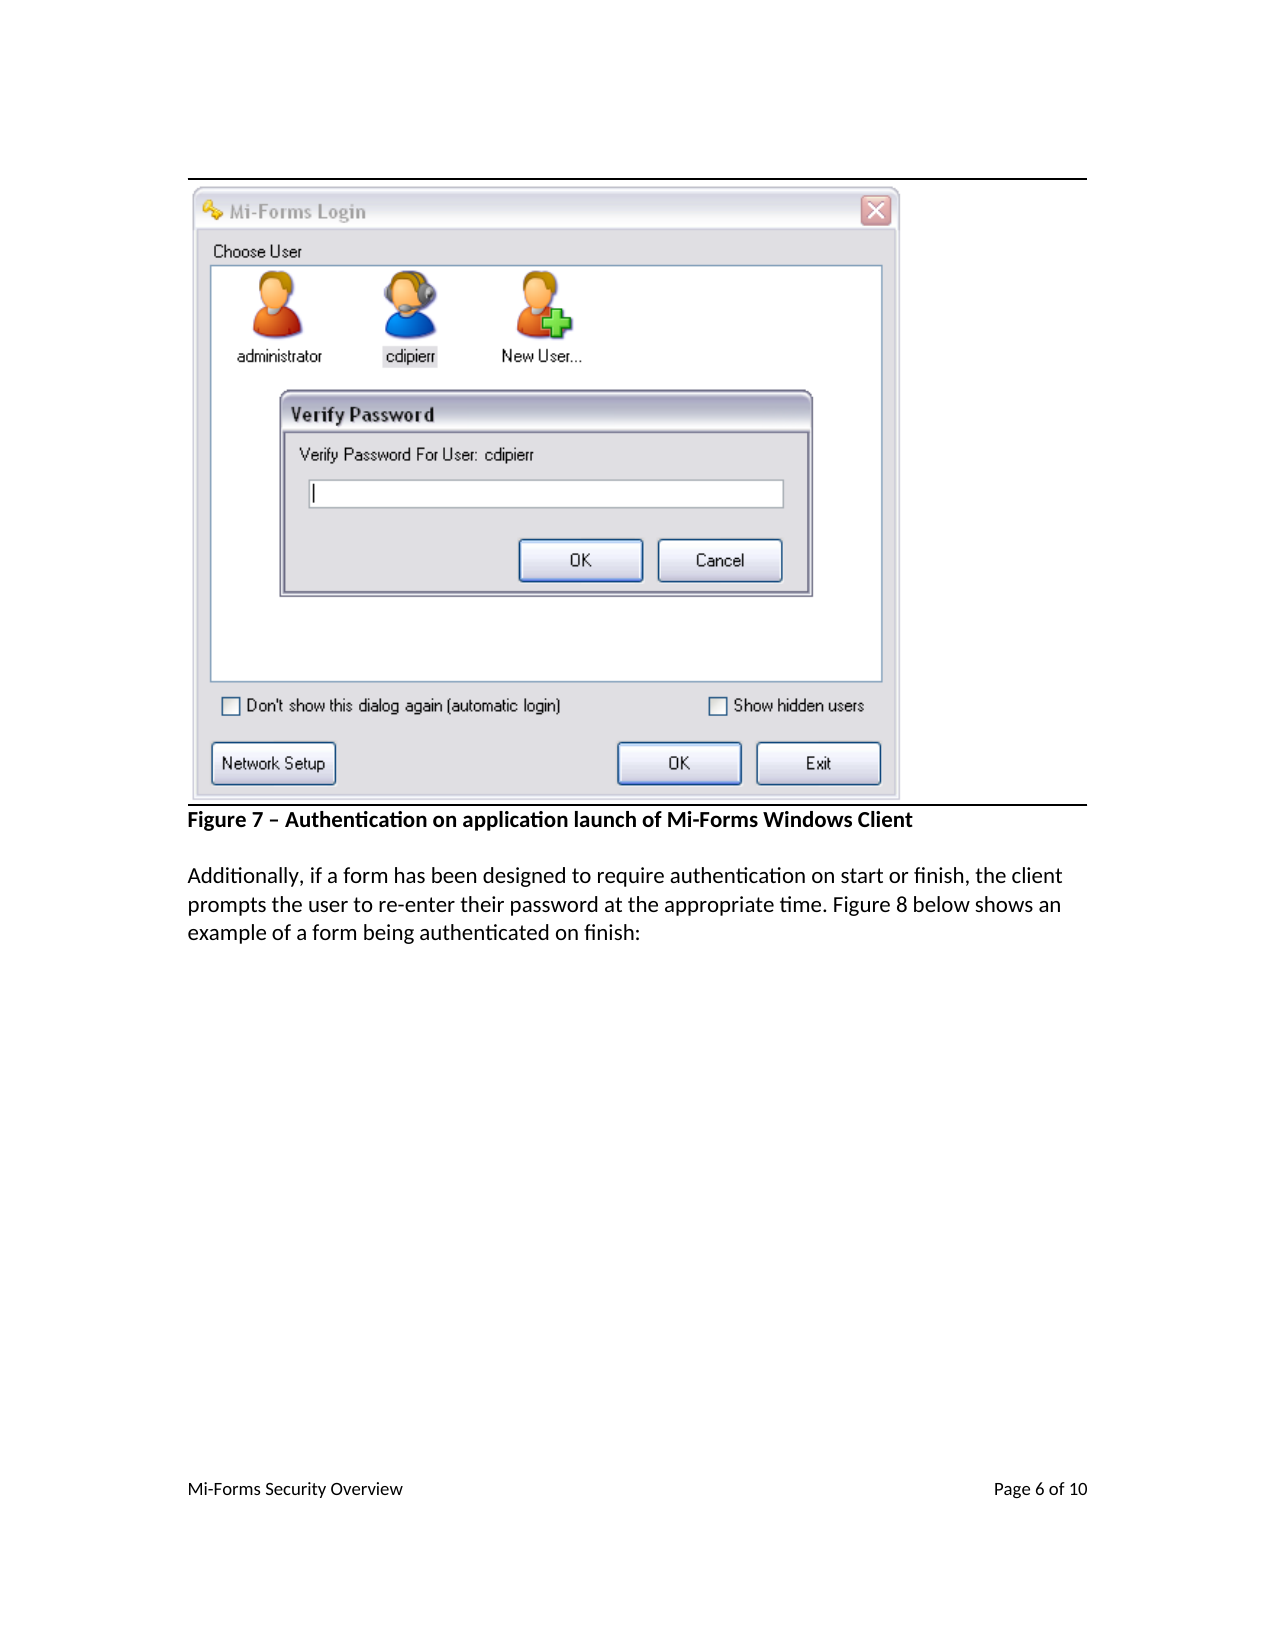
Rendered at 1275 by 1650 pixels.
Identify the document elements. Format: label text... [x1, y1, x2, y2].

text Figure 7 – Authentication on application launch of Mi-Forms Windows Client [187, 806, 1087, 834]
text Additionally, if a form has been designed to require authentication on start or finish, the client prompts the user to re-enter their password at the appropriate time. Figure 8 below shows an example of a form being authenticated on finish: [187, 862, 1087, 946]
